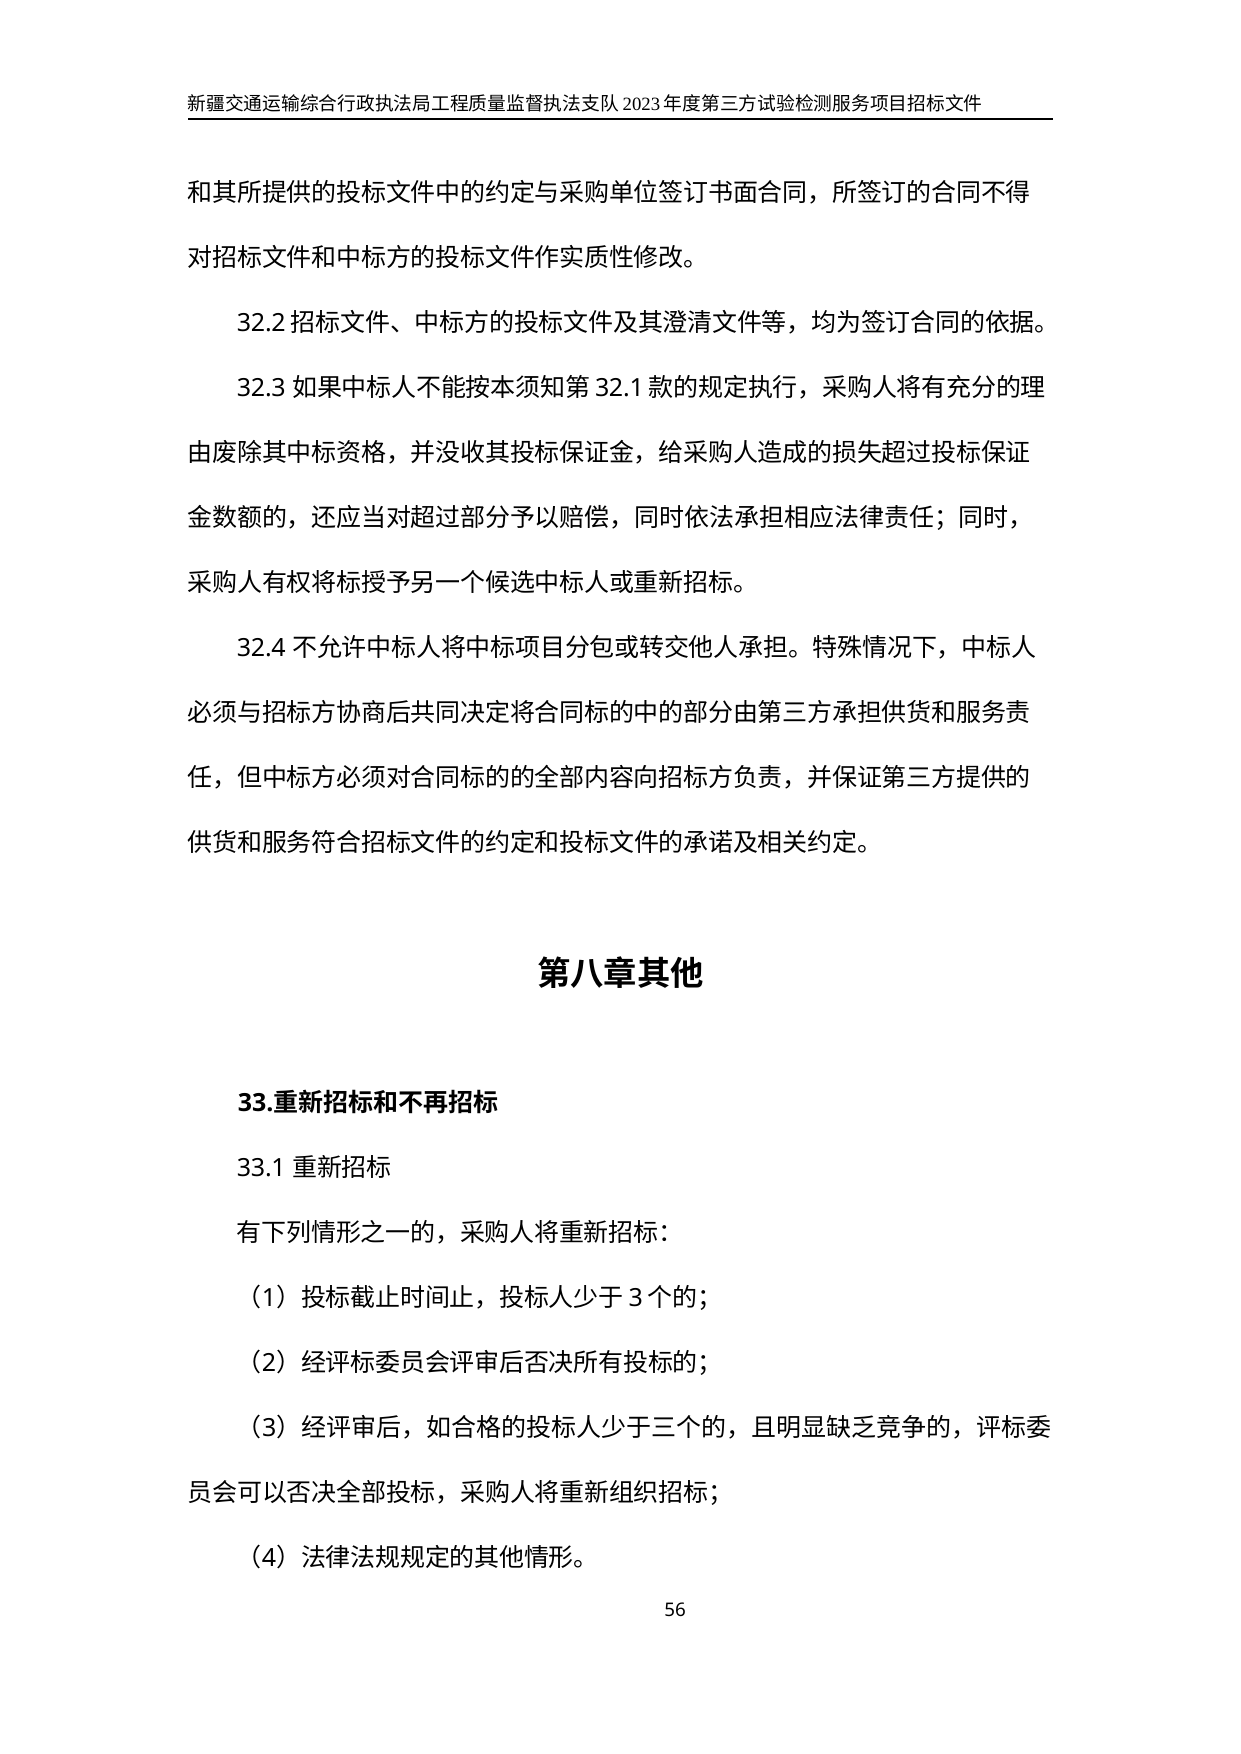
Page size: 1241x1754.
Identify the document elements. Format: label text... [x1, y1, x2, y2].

text 32.2招标文件、中标方的投标文件及其澄清文件等，均为签订合同的依据。 [187, 288, 1053, 353]
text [187, 158, 1053, 288]
text 第八章其他 [187, 938, 1053, 1003]
text （3）经评审后，如合格的投标人少于三个的，且明显缺乏竞争的，评标委员会可以否决全部投标，采购人将重新组织招标； [187, 1393, 1053, 1523]
text （4）法律法规规定的其他情形。 [187, 1523, 1053, 1588]
text 32.3 如果中标人不能按本须知第32.1款的规定执行，采购人将有充分的理由废除其中标资格，并没收其投标保证金，给采购人造成的损失超过投标保证金数额的，还应当对超过部分予以赔偿，同时依法承担相应法律责任；同时，采购人有权将标授予另一个候选中标人或重新招标。 [187, 353, 1053, 613]
text （1）投标截止时间止，投标人少于3个的； [187, 1263, 1053, 1328]
text （2）经评标委员会评审后否决所有投标的； [187, 1328, 1053, 1393]
text 32.4 不允许中标人将中标项目分包或转交他人承担。特殊情况下，中标人必须与招标方协商后共同决定将合同标的中的部分由第三方承担供货和服务责任，但中标方必须对合同标的的全部内容向招标方负责，并保证第三方提供的供货和服务符合招标文件的约定和投标文件的承诺及相关约定。 [187, 613, 1053, 873]
text 33.1 重新招标 [187, 1133, 1053, 1198]
text 33.重新招标和不再招标 [187, 1068, 1053, 1133]
text 有下列情形之一的，采购人将重新招标： [187, 1198, 1053, 1263]
